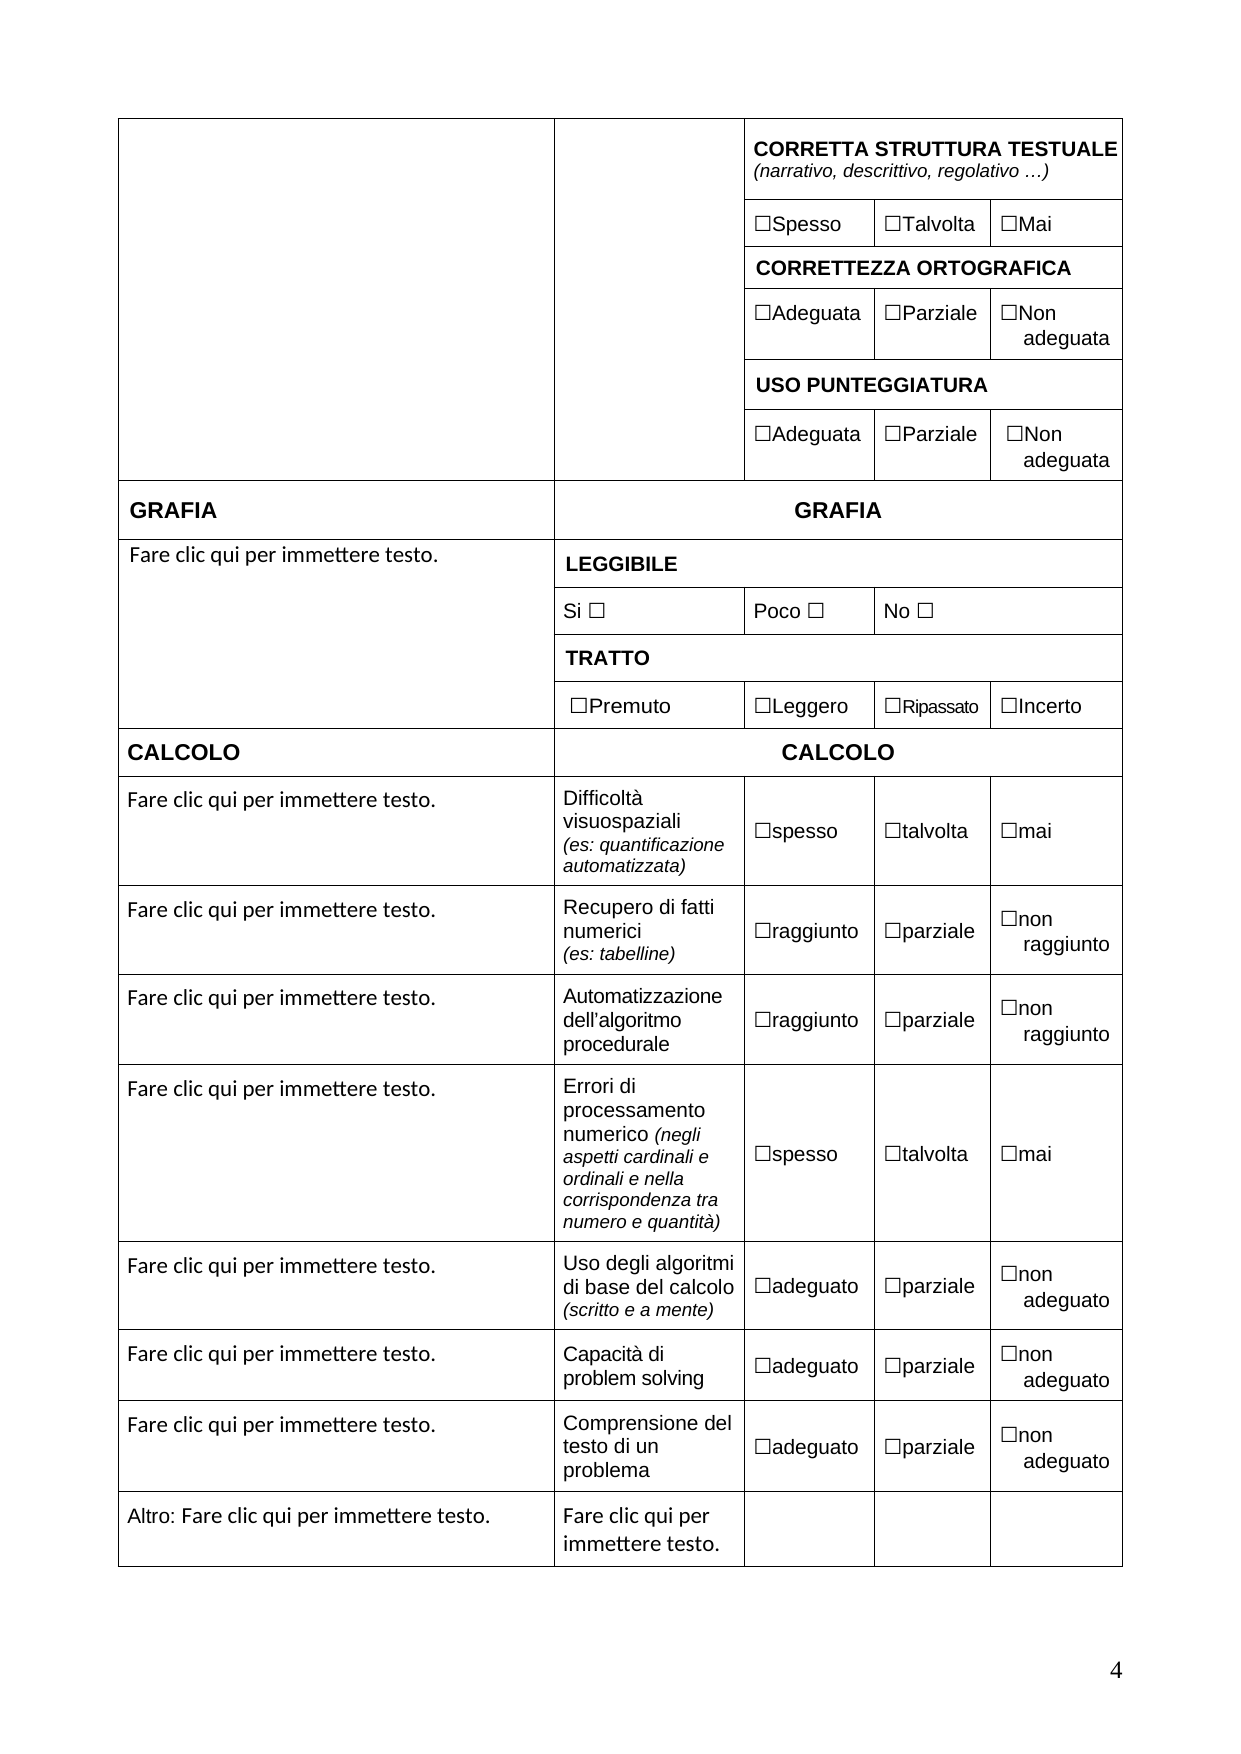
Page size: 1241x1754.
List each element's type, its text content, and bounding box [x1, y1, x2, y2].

table_cell adeguato [745, 1401, 874, 1491]
table_cell adeguato [745, 1330, 874, 1400]
table_cell USO PUNTEGGIATURA [745, 360, 1122, 409]
table_cell Difficoltà visuospaziali (es: quantificazione automatizzata) [555, 777, 744, 885]
table_cell spesso [745, 1065, 874, 1241]
table_cell non raggiunto [991, 886, 1122, 973]
table_cell CALCOLO [119, 729, 554, 776]
table_cell Non adeguata [991, 410, 1122, 480]
table_cell Capacità di problem solving [555, 1330, 744, 1400]
table_cell CORRETTA STRUTTURA TESTUALE (narrativo, descrittivo, regolativo …) [745, 119, 1122, 199]
table_cell Parziale [875, 289, 990, 359]
table_cell talvolta [875, 1065, 990, 1241]
table_cell mai [991, 1065, 1122, 1241]
table_cell Spesso [745, 200, 874, 246]
table_cell Mai [991, 200, 1122, 246]
table_cell Leggero [745, 682, 874, 728]
table_cell non adeguato [991, 1242, 1122, 1329]
table_cell parziale [875, 886, 990, 973]
table_cell Incerto [991, 682, 1122, 728]
table_cell non raggiunto [991, 975, 1122, 1064]
table_cell TRATTO [555, 635, 1122, 681]
table_cell raggiunto [745, 886, 874, 973]
table_cell Poco [745, 588, 874, 634]
table_cell Errori di processamento numerico (negli aspetti cardinali e ordinali e nella corrispondenza tra numero e quantità) [555, 1065, 744, 1241]
table_cell Automatizzazione dell’algoritmo procedurale [555, 975, 744, 1064]
table_cell Comprensione del testo di un problema [555, 1401, 744, 1491]
table_cell CALCOLO [555, 729, 1122, 776]
table_cell non adeguato [991, 1401, 1122, 1491]
table_cell No [875, 588, 1122, 634]
table_cell GRAFIA [119, 481, 554, 539]
table_cell non adeguato [991, 1330, 1122, 1400]
table_cell Adeguata [745, 289, 874, 359]
table_cell Adeguata [745, 410, 874, 480]
table_cell adeguato [745, 1242, 874, 1329]
table_cell Recupero di fatti numerici (es: tabelline) [555, 886, 744, 973]
table_cell [875, 1492, 990, 1566]
table_cell LEGGIBILE [555, 540, 1122, 587]
table_cell Non adeguata [991, 289, 1122, 359]
table_cell parziale [875, 1330, 990, 1400]
table_cell mai [991, 777, 1122, 885]
table_cell Parziale [875, 410, 990, 480]
table_cell Premuto [555, 682, 744, 728]
table_cell parziale [875, 1401, 990, 1491]
table_cell parziale [875, 975, 990, 1064]
table_cell talvolta [875, 777, 990, 885]
table_cell spesso [745, 777, 874, 885]
table_cell CORRETTEZZA ORTOGRAFICA [745, 247, 1122, 288]
table_cell Si [555, 588, 744, 634]
table_cell Uso degli algoritmi di base del calcolo (scritto e a mente) [555, 1242, 744, 1329]
table_cell parziale [875, 1242, 990, 1329]
table_cell raggiunto [745, 975, 874, 1064]
table_cell Talvolta [875, 200, 990, 246]
table_cell Ripassato [875, 682, 990, 728]
table_cell [991, 1492, 1122, 1566]
table_cell Altro: [119, 1492, 554, 1566]
table_cell GRAFIA [555, 481, 1122, 539]
table_cell [745, 1492, 874, 1566]
